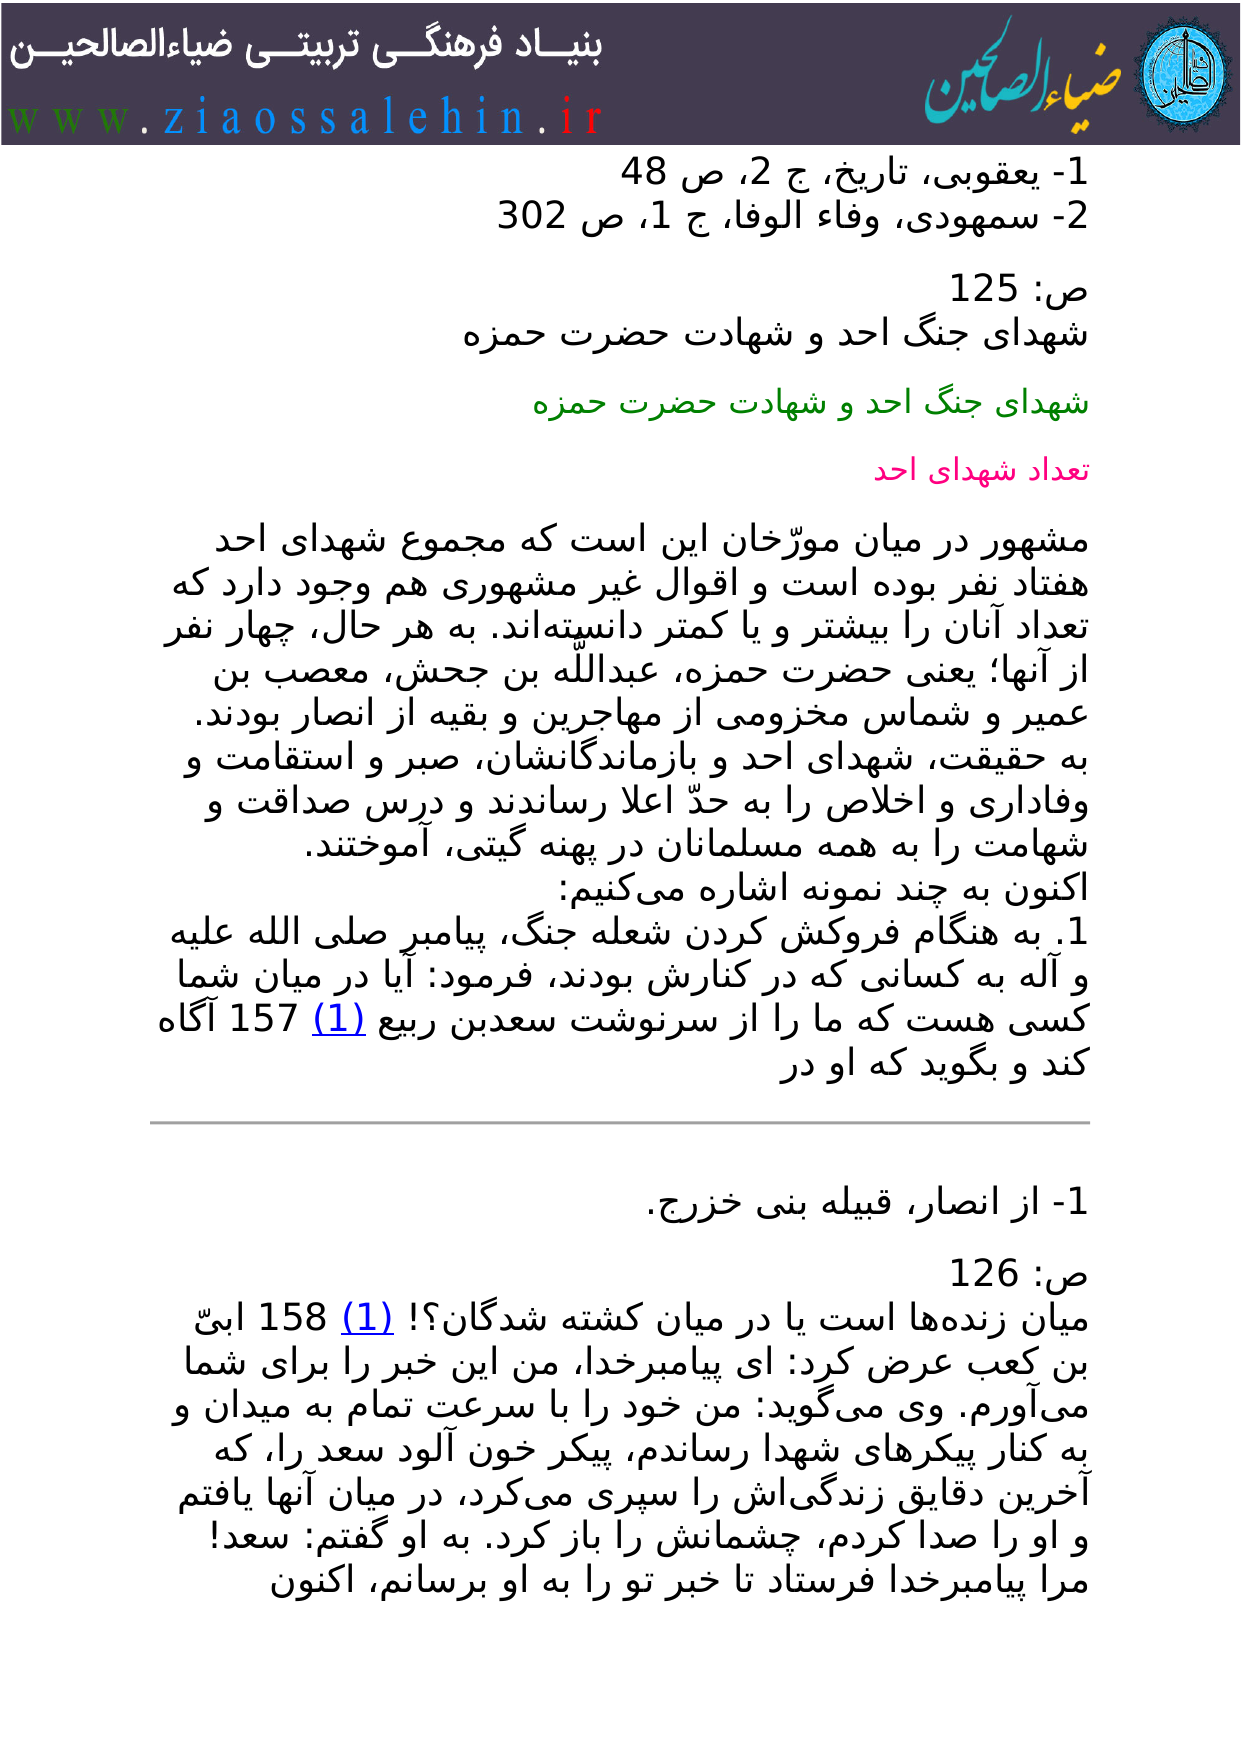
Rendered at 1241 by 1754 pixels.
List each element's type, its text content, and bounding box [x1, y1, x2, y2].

text ص: 125 شهدای جنگ احد و شهادت حضرت حمزه [150, 266, 1090, 354]
text 1- از انصار، قبیله بنی خزرج. [150, 1179, 1090, 1223]
text مشهور در میان مورّخان این است که مجموع شهدای احد هفتاد نفر بوده است و اقوال غیر مشهوری هم وجود دارد که تعداد آنان را بیشتر و یا کمتر دانسته‌اند. به هر حال، چهار نفر از آنها؛ یعنی حضرت حمزه، عبداللَّه بن جحش، معصب بن عمیر و شماس مخزومی از مهاجرین و بقیه از انصار بودند. به حقیقت، شهدای احد و بازماندگانشان، صبر و استقامت و وفاداری و اخلاص را به حدّ اعلا رساندند و درس صداقت و شهامت را به همه مسلمانان در پهنه گیتی، آموختند. اکنون به چند نمونه اشاره می‌کنیم: 1. به هنگام فروکش کردن شعله جنگ، پیامبر صلی الله علیه و آله به کسانی که در کنارش بودند، فرمود: آیا در میان شما کسی هست که ما را از سرنوشت سعدبن ربیع (1) 157 آگاه کند و بگوید که او در [150, 516, 1090, 1084]
picture [1, 3, 1241, 145]
subtitle تعداد شهدای احد [150, 451, 1090, 487]
text 1- یعقوبی، تاریخ، ج 2، ص 48 2- سمهودی، وفاء الوفا، ج 1، ص 302 [150, 150, 1090, 237]
subtitle شهدای جنگ احد و شهادت حضرت حمزه [150, 383, 1090, 422]
